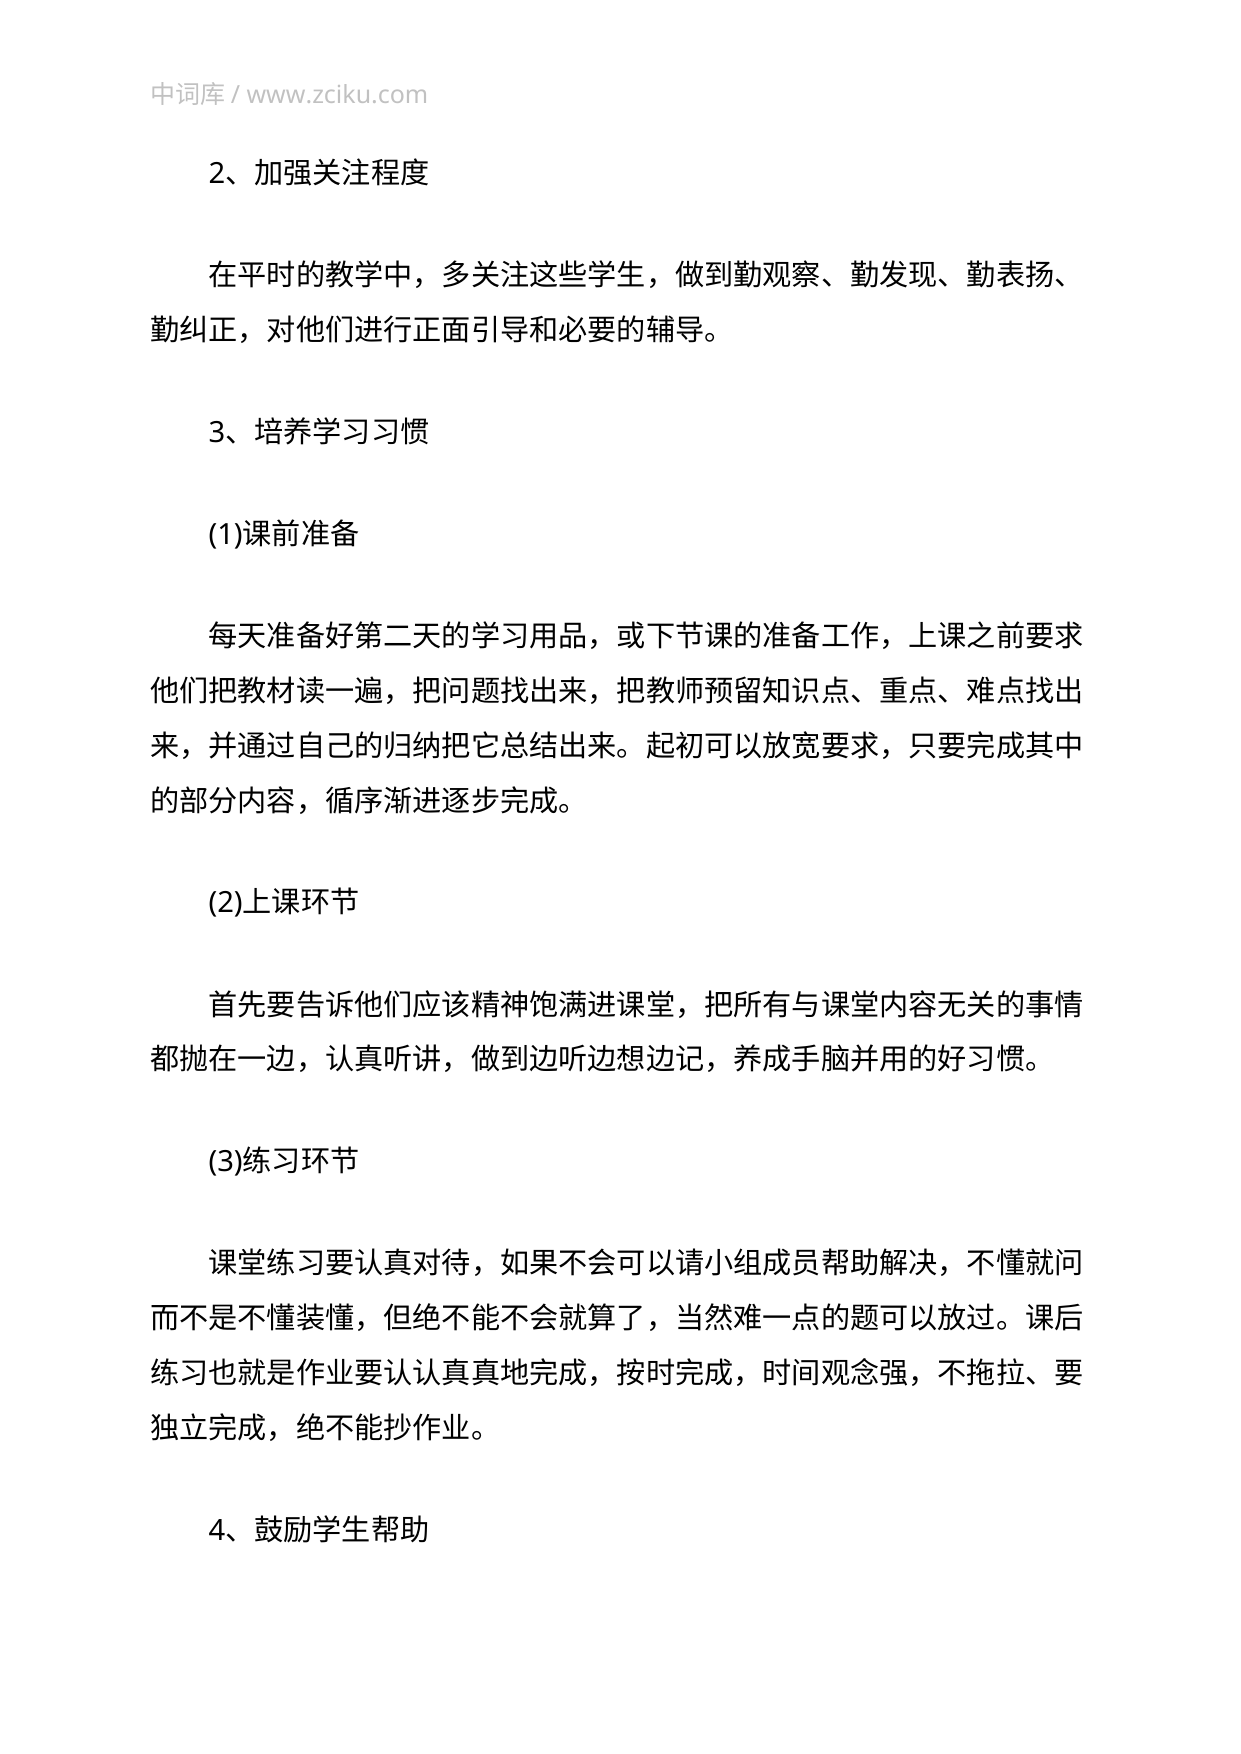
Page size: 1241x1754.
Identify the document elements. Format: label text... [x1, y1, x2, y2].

text 课堂练习要认真对待，如果不会可以请小组成员帮助解决，不懂就问而不是不懂装懂，但绝不能不会就算了，当然难一点的题可以放过。课后练习也就是作业要认认真真地完成，按时完成，时间观念强，不拖拉、要独立完成，绝不能抄作业。 [150, 1240, 1090, 1447]
text 4、鼓励学生帮助 [150, 1506, 1090, 1548]
text 3、培养学习习惯 [150, 409, 1090, 451]
text 在平时的教学中，多关注这些学生，做到勤观察、勤发现、勤表扬、勤纠正，对他们进行正面引导和必要的辅导。 [150, 252, 1090, 349]
text (3)练习环节 [150, 1138, 1090, 1180]
text 2、加强关注程度 [150, 150, 1090, 192]
text (2)上课环节 [150, 879, 1090, 921]
text 每天准备好第二天的学习用品，或下节课的准备工作，上课之前要求他们把教材读一遍，把问题找出来，把教师预留知识点、重点、难点找出来，并通过自己的归纳把它总结出来。起初可以放宽要求，只要完成其中的部分内容，循序渐进逐步完成。 [150, 613, 1090, 819]
text 首先要告诉他们应该精神饱满进课堂，把所有与课堂内容无关的事情都抛在一边，认真听讲，做到边听边想边记，养成手脑并用的好习惯。 [150, 981, 1090, 1078]
text (1)课前准备 [150, 511, 1090, 553]
